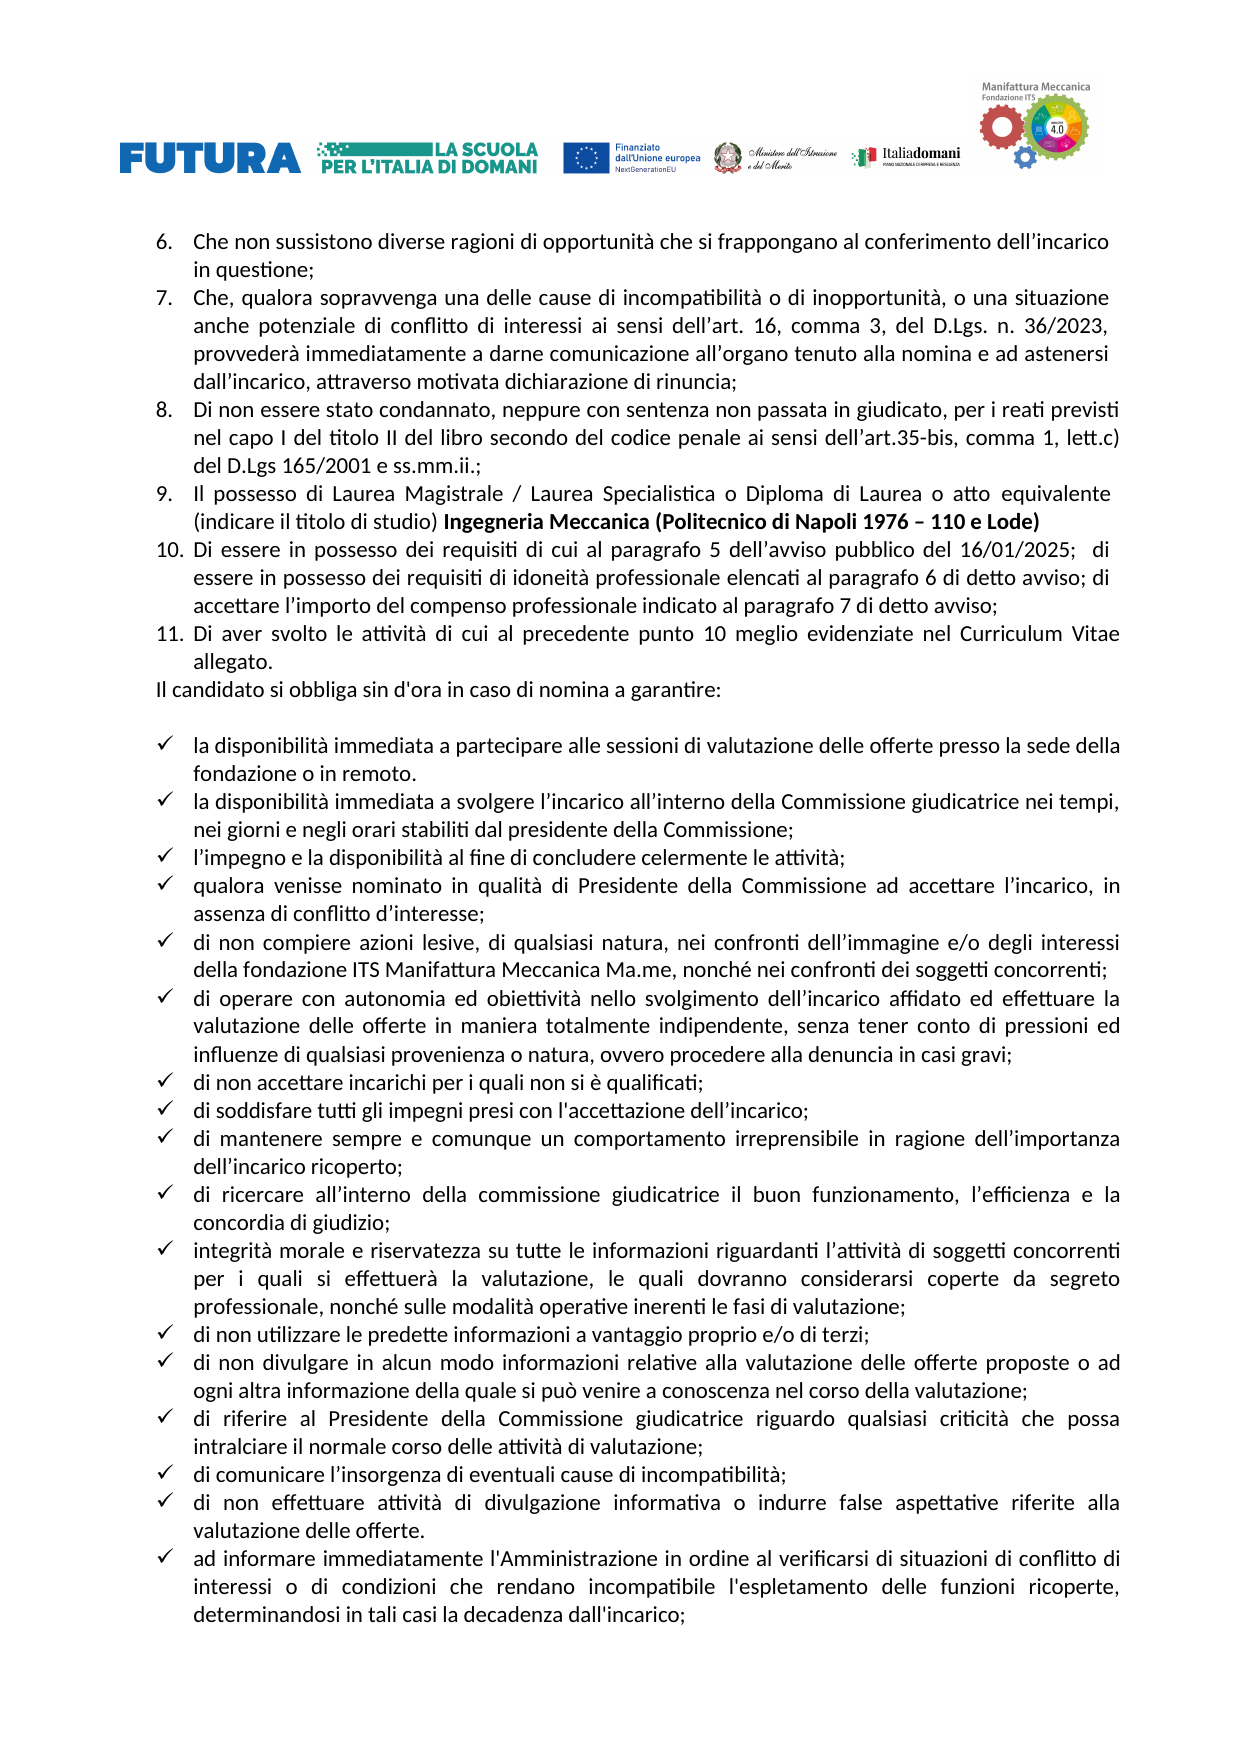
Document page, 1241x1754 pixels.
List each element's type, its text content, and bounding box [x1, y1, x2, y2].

list Di non essere stato condannato, neppure con sentenza non passata in giudicato, per i reati previsti nel capo I del titolo II del libro secondo del codice penale ai sensi dell’art.35-bis, comma 1, lett.c) del D.Lgs 165/2001 e ss.mm.ii.; [156, 395, 1122, 479]
list di comunicare l’insorgenza di eventuali cause di incompatibilità; [156, 1460, 1122, 1488]
list ad informare immediatamente l'Amministrazione in ordine al verificarsi di situazioni di conflitto di interessi o di condizioni che rendano incompatibile l'espletamento delle funzioni ricoperte, determinandosi in tali casi la decadenza dall'incarico; [156, 1544, 1122, 1628]
list di ricercare all’interno della commissione giudicatrice il buon funzionamento, l’efficienza e la concordia di giudizio; [156, 1180, 1122, 1236]
list la disponibilità immediata a svolgere l’incarico all’interno della Commissione giudicatrice nei tempi, nei giorni e negli orari stabiliti dal presidente della Commissione; [156, 787, 1122, 843]
list di non utilizzare le predette informazioni a vantaggio proprio e/o di terzi; [156, 1320, 1122, 1348]
list qualora venisse nominato in qualità di Presidente della Commissione ad accettare l’incarico, in assenza di conflitto d’interesse; [156, 872, 1122, 928]
list di non effettuare attività di divulgazione informativa o indurre false aspettative riferite alla valutazione delle offerte. [156, 1488, 1122, 1544]
list la disponibilità immediata a partecipare alle sessioni di valutazione delle offerte presso la sede della fondazione o in remoto. [156, 731, 1122, 787]
list di non accettare incarichi per i quali non si è qualificati; [156, 1068, 1122, 1096]
list Che non sussistono diverse ragioni di opportunità che si frappongano al conferimento dell’incarico in questione; [156, 227, 1111, 283]
list Il possesso di Laurea Magistrale / Laurea Specialistica o Diploma di Laurea o atto equivalente (indicare il titolo di studio) Ingegneria Meccanica (Politecnico di Napoli 1976 – 110 e Lode) [156, 479, 1111, 535]
list integrità morale e riservatezza su tutte le informazioni riguardanti l’attività di soggetti concorrenti per i quali si effettuerà la valutazione, le quali dovranno considerarsi coperte da segreto professionale, nonché sulle modalità operative inerenti le fasi di valutazione; [156, 1236, 1122, 1320]
list di soddisfare tutti gli impegni presi con l'accettazione dell’incarico; [156, 1096, 1122, 1124]
list Che, qualora sopravvenga una delle cause di incompatibilità o di inopportunità, o una situazione anche potenziale di conflitto di interessi ai sensi dell’art. 16, comma 3, del D.Lgs. n. 36/2023, provvederà immediatamente a darne comunicazione all’organo tenuto alla nomina e ad astenersi dall’incarico, attraverso motivata dichiarazione di rinuncia; [156, 283, 1111, 395]
list di mantenere sempre e comunque un comportamento irreprensibile in ragione dell’importanza dell’incarico ricoperto; [156, 1124, 1122, 1180]
text Il candidato si obbliga sin d'ora in caso di nomina a garantire: [118, 675, 1122, 703]
list Di aver svolto le attività di cui al precedente punto 10 meglio evidenziate nel Curriculum Vitae allegato. [156, 619, 1122, 675]
list di operare con autonomia ed obiettività nello svolgimento dell’incarico affidato ed effettuare la valutazione delle offerte in maniera totalmente indipendente, senza tener conto di pressioni ed influenze di qualsiasi provenienza o natura, ovvero procedere alla denuncia in casi gravi; [156, 984, 1122, 1068]
list di non compiere azioni lesive, di qualsiasi natura, nei confronti dell’immagine e/o degli interessi della fondazione ITS Manifattura Meccanica Ma.me, nonché nei confronti dei soggetti concorrenti; [156, 928, 1122, 984]
list l’impegno e la disponibilità al fine di concludere celermente le attività; [156, 843, 1122, 872]
list di riferire al Presidente della Commissione giudicatrice riguardo qualsiasi criticità che possa intralciare il normale corso delle attività di valutazione; [156, 1404, 1122, 1460]
picture [966, 73, 1103, 176]
list Di essere in possesso dei requisiti di cui al paragrafo 5 dell’avviso pubblico del 16/01/2025; di essere in possesso dei requisiti di idoneità professionale elencati al paragrafo 6 di detto avviso; di accettare l’importo del compenso professionale indicato al paragrafo 7 di detto avviso; [156, 535, 1111, 619]
picture [118, 140, 962, 176]
list di non divulgare in alcun modo informazioni relative alla valutazione delle offerte proposte o ad ogni altra informazione della quale si può venire a conoscenza nel corso della valutazione; [156, 1348, 1122, 1404]
